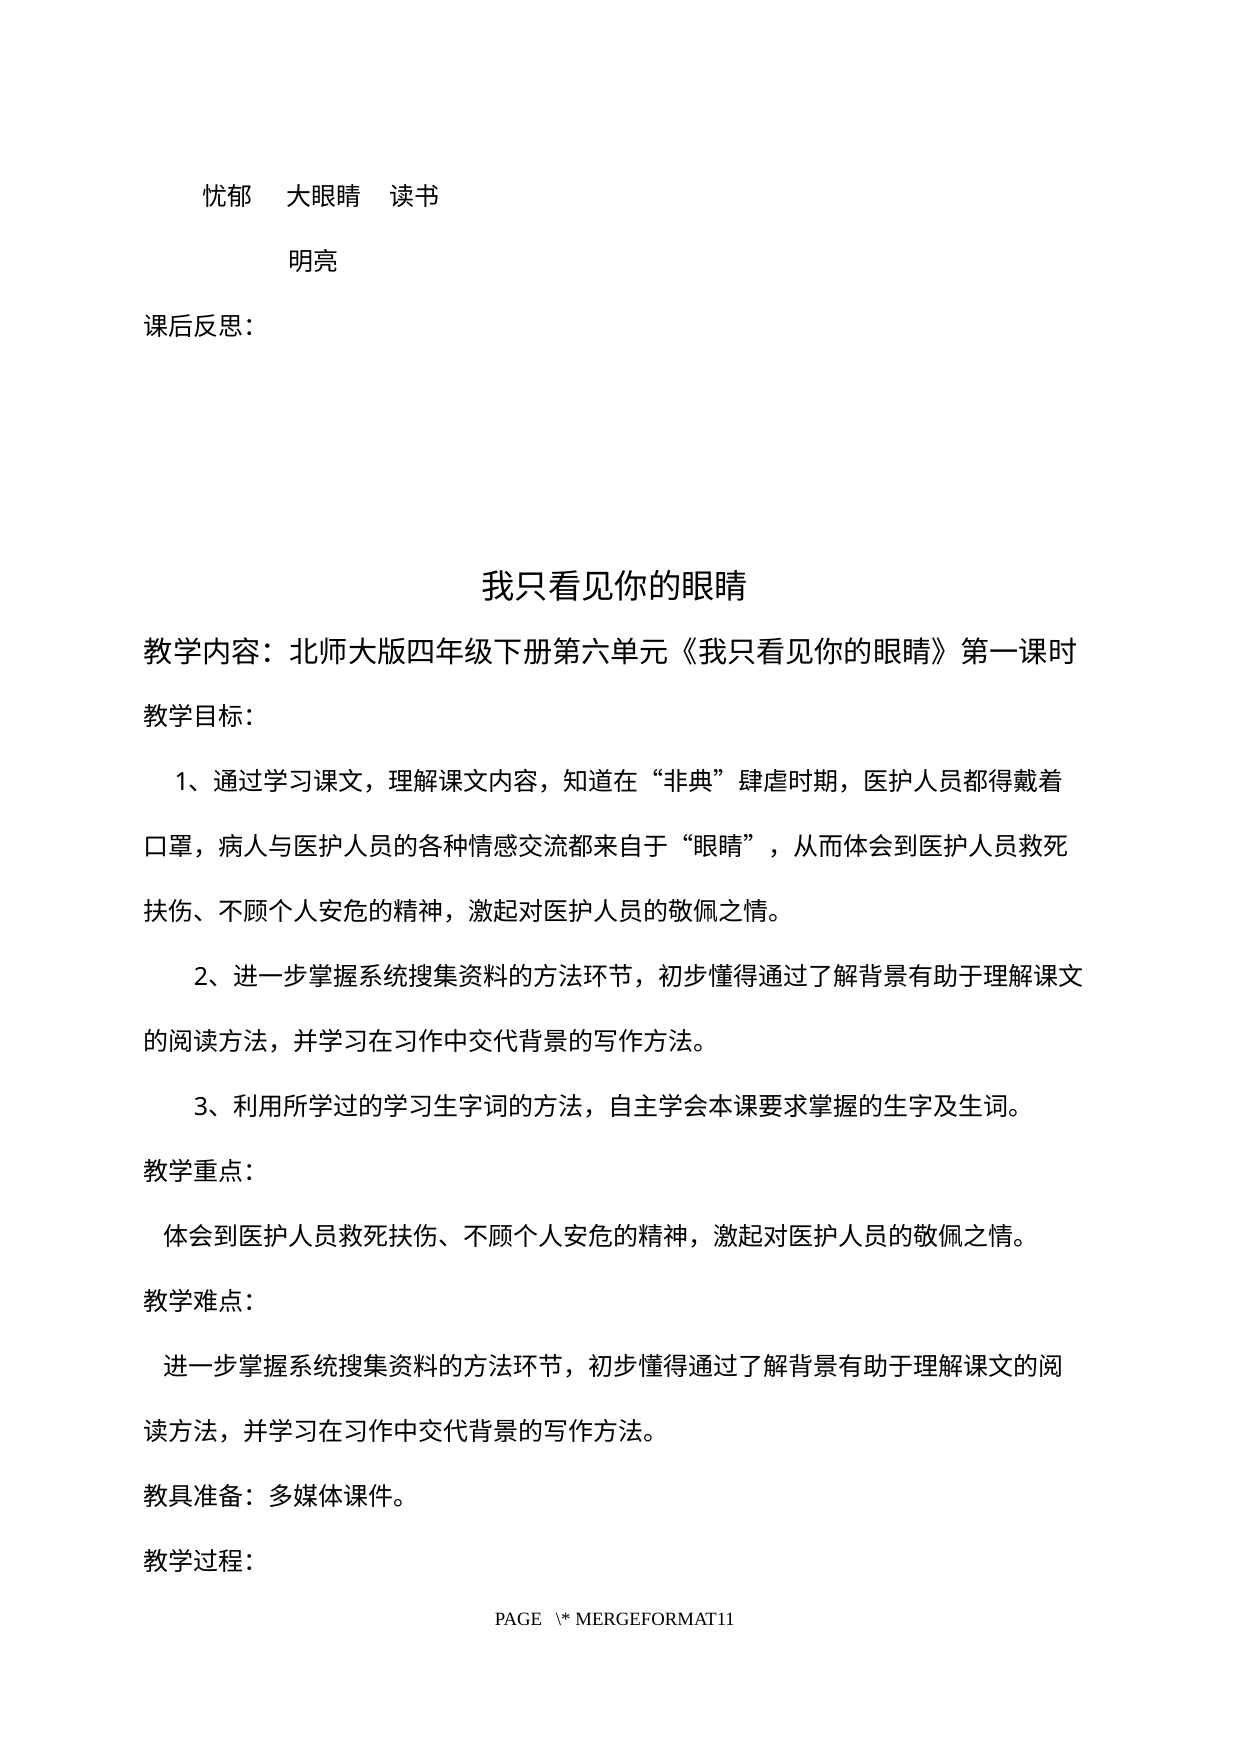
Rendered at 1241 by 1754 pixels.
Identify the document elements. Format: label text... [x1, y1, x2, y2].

text 教学目标： 1、通过学习课文，理解课文内容，知道在“非典”肆虐时期，医护人员都得戴着口罩，病人与医护人员的各种情感交流都来自于“眼睛”，从而体会到医护人员救死扶伤、不顾个人安危的精神，激起对医护人员的敬佩之情。 2、进一步掌握系统搜集资料的方法环节，初步懂得通过了解背景有助于理解课文的阅读方法，并学习在习作中交代背景的写作方法。 3、利用所学过的学习生字词的方法，自主学会本课要求掌握的生字及生词。 [144, 682, 1085, 1137]
text 体会到医护人员救死扶伤、不顾个人安危的精神，激起对医护人员的敬佩之情。 [144, 1202, 1085, 1267]
text 进一步掌握系统搜集资料的方法环节，初步懂得通过了解背景有助于理解课文的阅读方法，并学习在习作中交代背景的写作方法。 [144, 1332, 1085, 1462]
text 我只看见你的眼睛 [144, 552, 1085, 617]
text 教具准备：多媒体课件。 [144, 1462, 1085, 1527]
text 课后反思： [144, 292, 1085, 357]
text 教学难点： [144, 1267, 1085, 1332]
text 教学过程： [144, 1527, 1085, 1592]
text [144, 162, 1085, 292]
text 教学重点： [144, 1137, 1085, 1202]
text 教学内容：北师大版四年级下册第六单元《我只看见你的眼睛》第一课时 [144, 617, 1085, 682]
